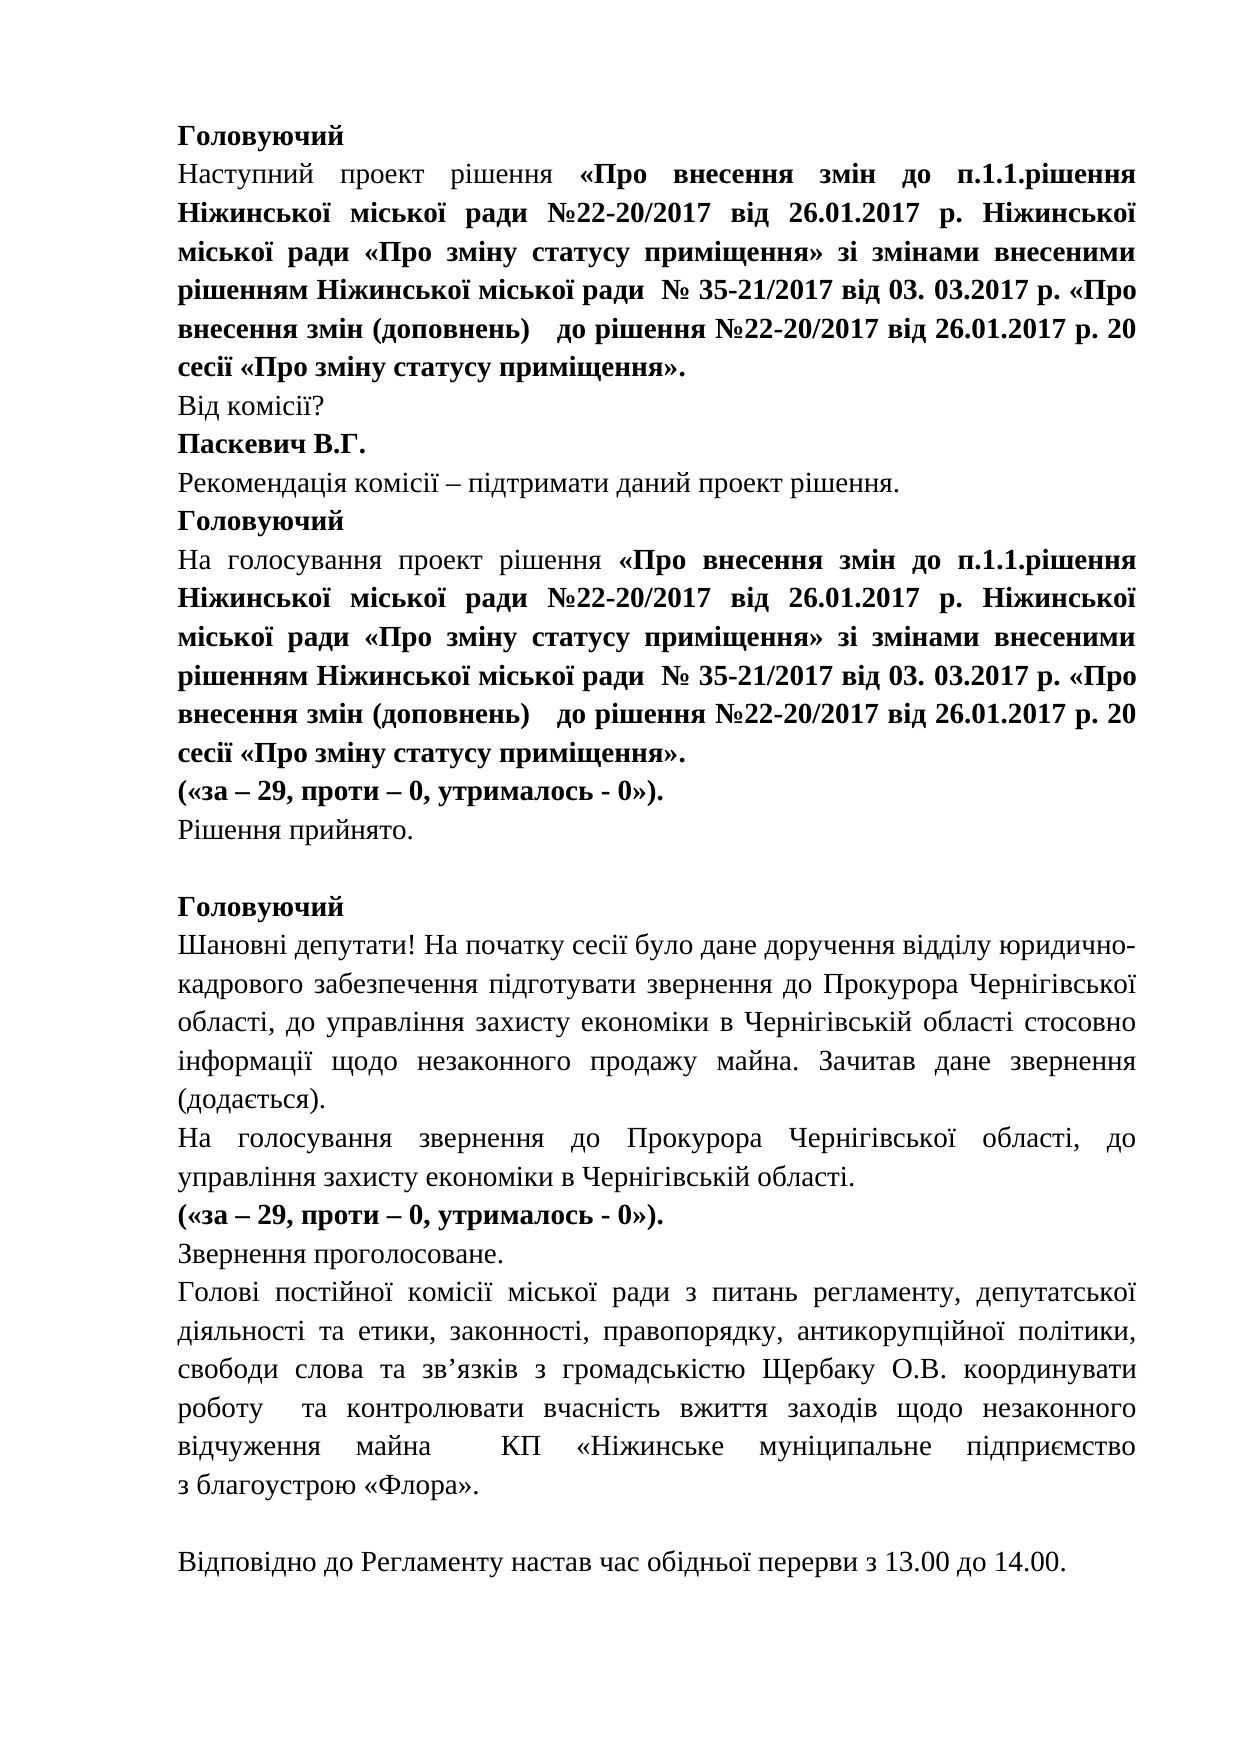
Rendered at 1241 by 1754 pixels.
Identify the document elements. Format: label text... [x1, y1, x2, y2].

text Наступний проект рішення «Про внесення змін до п.1.1.рішення Ніжинської міської ради №22-20/2017 від 26.01.2017 р. Ніжинської міської ради «Про зміну статусу приміщення» зі змінами внесеними рішенням Ніжинської міської ради № 35-21/2017 від 03. 03.2017 р. «Про внесення змін (доповнень) до рішення №22-20/2017 від 26.01.2017 р. 20 сесії «Про зміну статусу приміщення». [177, 157, 1137, 383]
text Головуючий [177, 503, 1137, 537]
text Головуючий [177, 118, 1137, 152]
text Головуючий [177, 889, 1137, 922]
text Паскевич В.Г. [177, 426, 1137, 460]
text На голосування звернення до Прокурора Чернігівської області, до управління захисту економіки в Чернігівській області. [177, 1120, 1137, 1192]
text Рекомендація комісії – підтримати даний проект рішення. [177, 465, 1137, 498]
text («за – 29, проти – 0, утрималось - 0»). [177, 1197, 1137, 1231]
text Від комісії? [177, 388, 1137, 421]
text Звернення проголосоване. [177, 1236, 1137, 1269]
text Рішення прийнято. [177, 812, 1137, 845]
text («за – 29, проти – 0, утрималось - 0»). [177, 773, 1137, 807]
text Шановні депутати! На початку сесії було дане доручення відділу юридично-кадрового забезпечення підготувати звернення до Прокурора Чернігівської області, до управління захисту економіки в Чернігівській області стосовно інформації щодо незаконного продажу майна. Зачитав дане звернення (додається). [177, 927, 1137, 1115]
text Голові постійної комісії міської ради з питань регламенту, депутатської діяльності та етики, законності, правопорядку, антикорупційної політики, свободи слова та зв’язків з громадськістю Щербаку О.В. координувати роботу та контролювати вчасність вжиття заходів щодо незаконного відчуження майна КП «Ніжинське муніципальне підприємство з благоустрою «Флора». [177, 1274, 1137, 1501]
text Відповідно до Регламенту настав час обідньої перерви з 13.00 до 14.00. [177, 1544, 1137, 1578]
text На голосування проект рішення «Про внесення змін до п.1.1.рішення Ніжинської міської ради №22-20/2017 від 26.01.2017 р. Ніжинської міської ради «Про зміну статусу приміщення» зі змінами внесеними рішенням Ніжинської міської ради № 35-21/2017 від 03. 03.2017 р. «Про внесення змін (доповнень) до рішення №22-20/2017 від 26.01.2017 р. 20 сесії «Про зміну статусу приміщення». [177, 542, 1137, 768]
